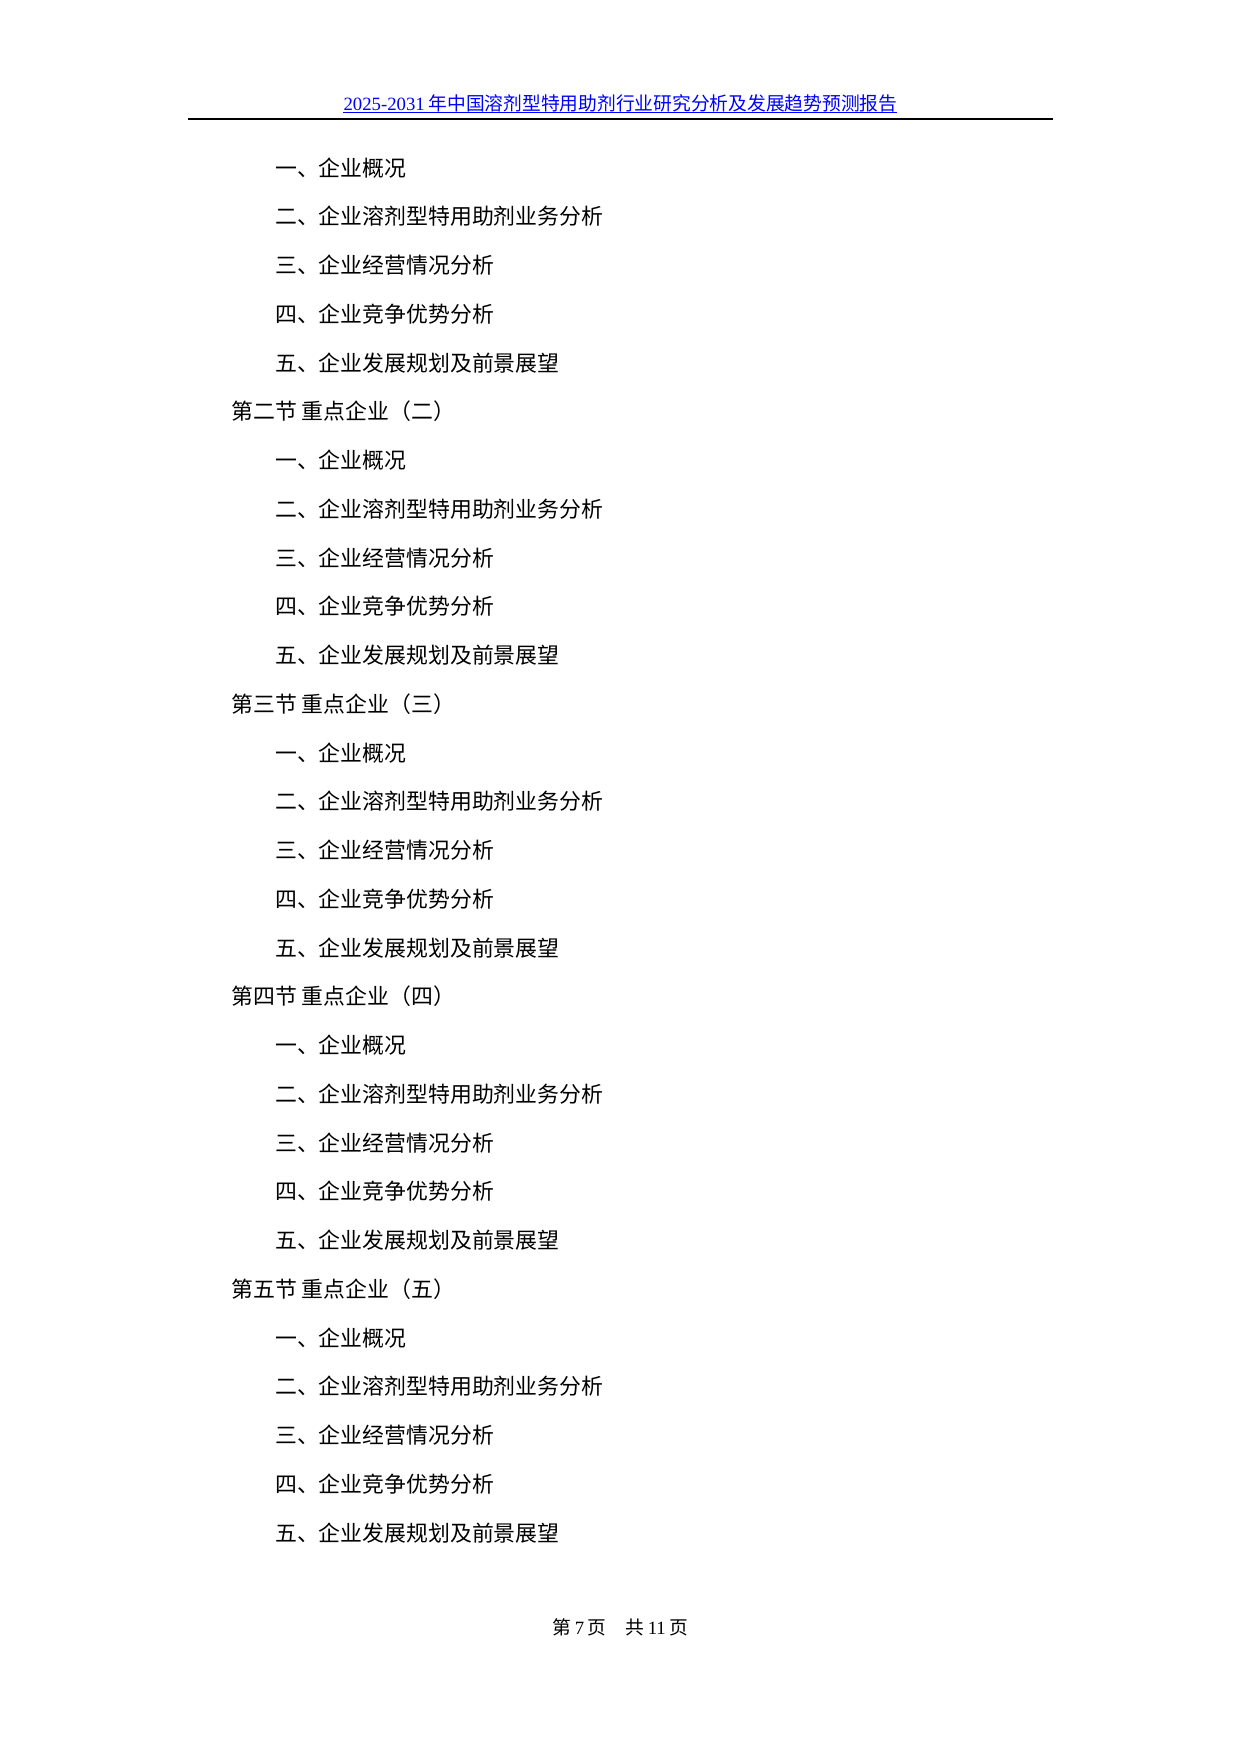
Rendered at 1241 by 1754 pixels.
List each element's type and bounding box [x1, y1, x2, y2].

text [187, 150, 1053, 1548]
